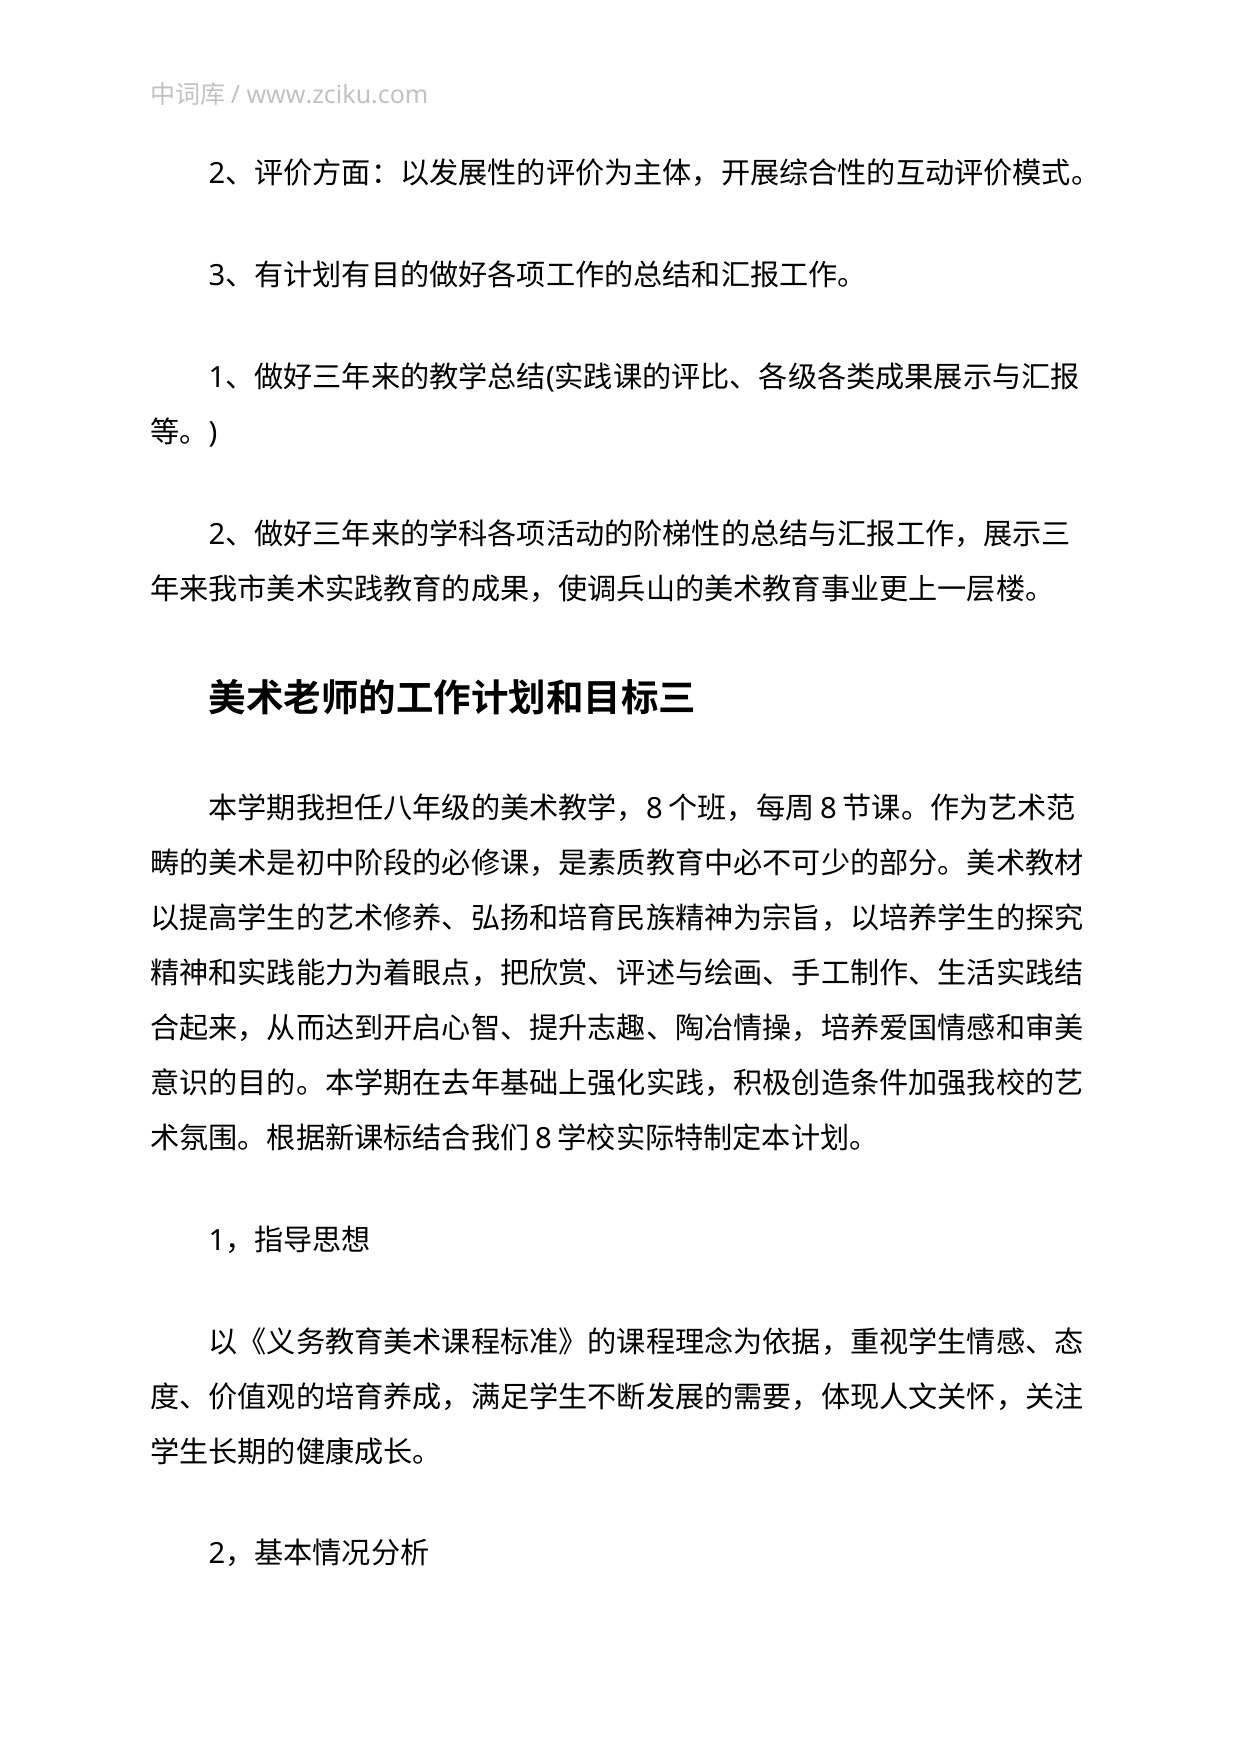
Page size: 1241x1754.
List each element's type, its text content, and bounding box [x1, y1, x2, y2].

text 2、评价方面：以发展性的评价为主体，开展综合性的互动评价模式。 [150, 150, 1090, 192]
text 以《义务教育美术课程标准》的课程理念为依据，重视学生情感、态度、价值观的培育养成，满足学生不断发展的需要，体现人文关怀，关注学生长期的健康成长。 [150, 1318, 1090, 1471]
text 本学期我担任八年级的美术教学，8个班，每周8节课。作为艺术范畴的美术是初中阶段的必修课，是素质教育中必不可少的部分。美术教材以提高学生的艺术修养、弘扬和培育民族精神为宗旨，以培养学生的探究精神和实践能力为着眼点，把欣赏、评述与绘画、手工制作、生活实践结合起来，从而达到开启心智、提升志趣、陶冶情操，培养爱国情感和审美意识的目的。本学期在去年基础上强化实践，积极创造条件加强我校的艺术氛围。根据新课标结合我们8学校实际特制定本计划。 [150, 785, 1090, 1157]
text 1，指导思想 [150, 1217, 1090, 1259]
text 3、有计划有目的做好各项工作的总结和汇报工作。 [150, 252, 1090, 294]
text 2，基本情况分析 [150, 1530, 1090, 1572]
text 1、做好三年来的教学总结(实践课的评比、各级各类成果展示与汇报等。) [150, 354, 1090, 451]
text 美术老师的工作计划和目标三 [150, 668, 1090, 722]
text 2、做好三年来的学科各项活动的阶梯性的总结与汇报工作，展示三年来我市美术实践教育的成果，使调兵山的美术教育事业更上一层楼。 [150, 511, 1090, 608]
